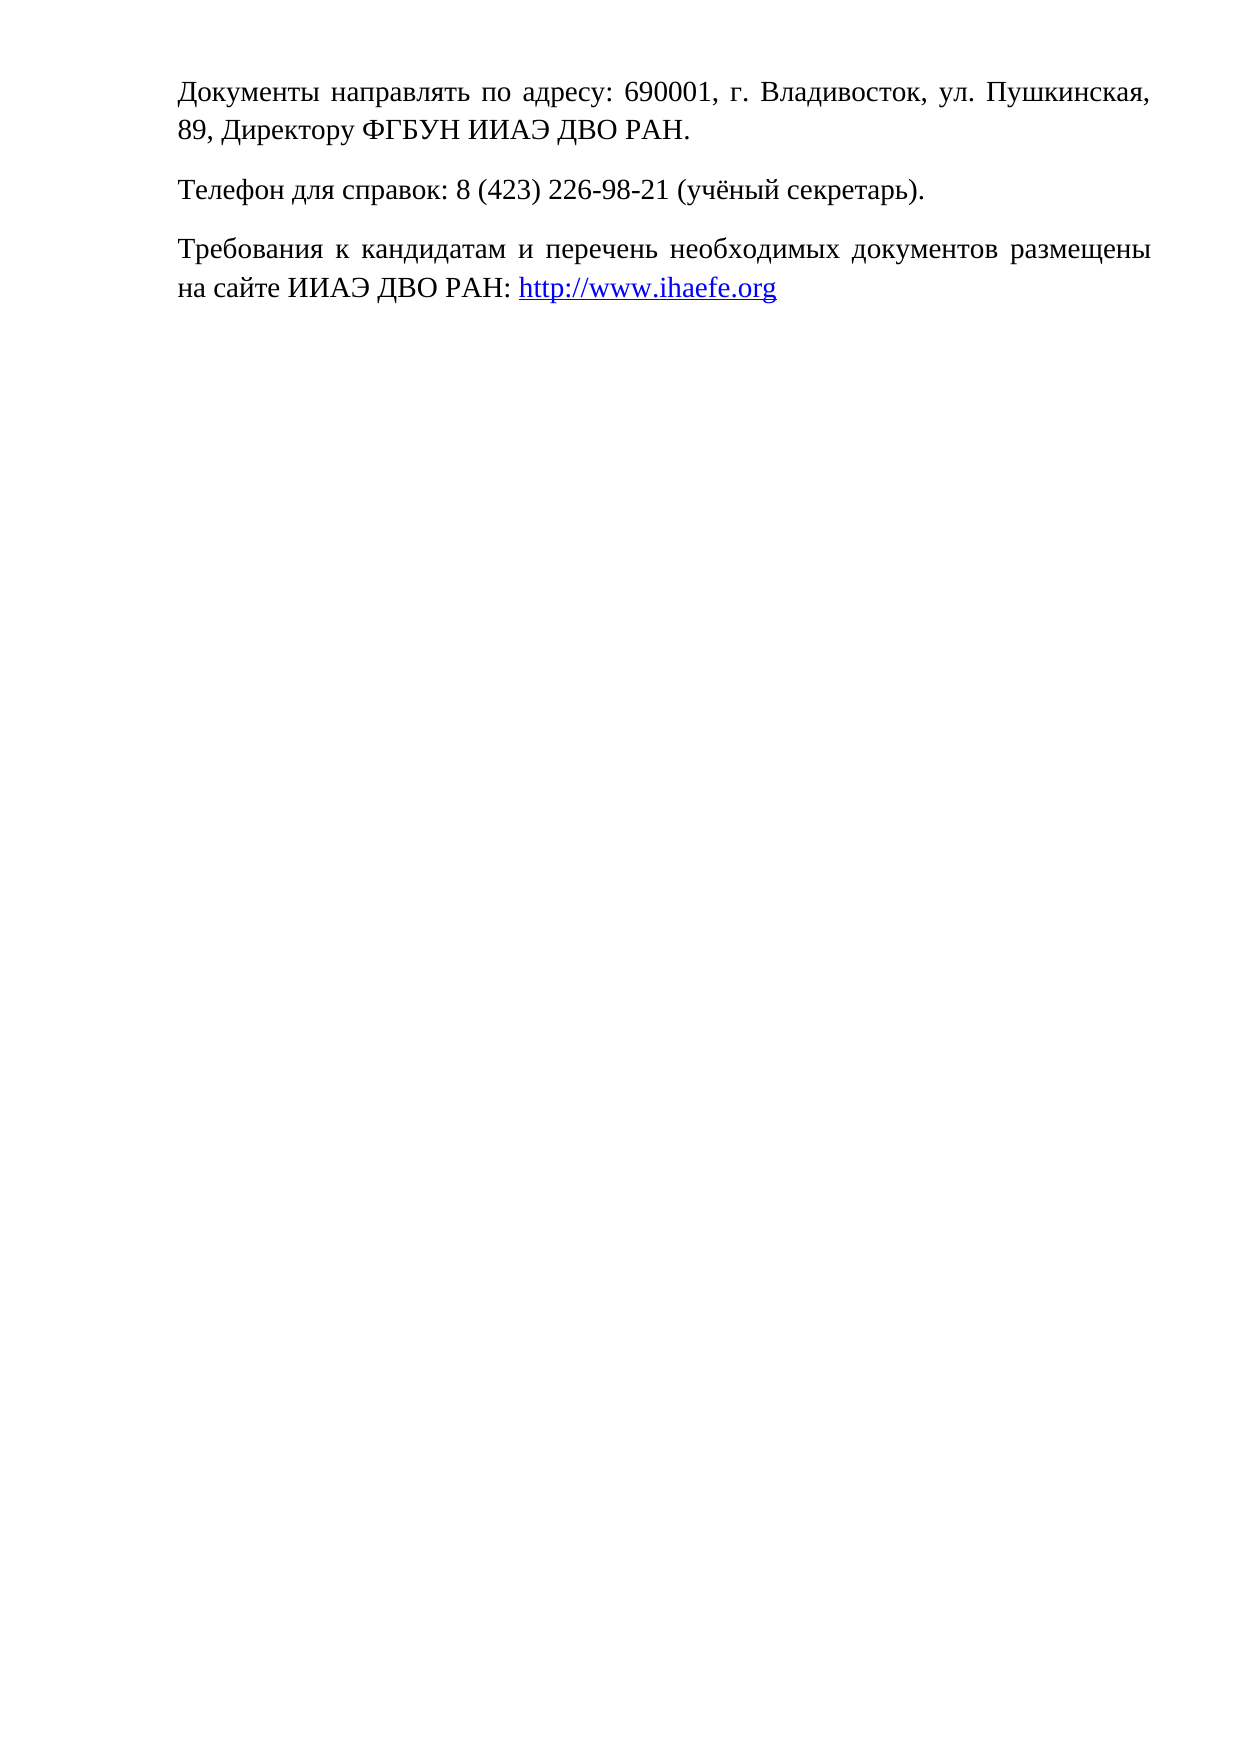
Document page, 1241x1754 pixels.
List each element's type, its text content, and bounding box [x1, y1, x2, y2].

text Телефон для справок: 8 (423) 226-98-21 (учёный секретарь). [177, 172, 1152, 205]
text Требования к кандидатам и перечень необходимых документов размещены на сайте ИИАЭ ДВО РАН: http://www.ihaefe.org [177, 231, 1152, 303]
text Документы направлять по адресу: 690001, г. Владивосток, ул. Пушкинская, 89, Директору ФГБУН ИИАЭ ДВО РАН. [177, 74, 1152, 146]
